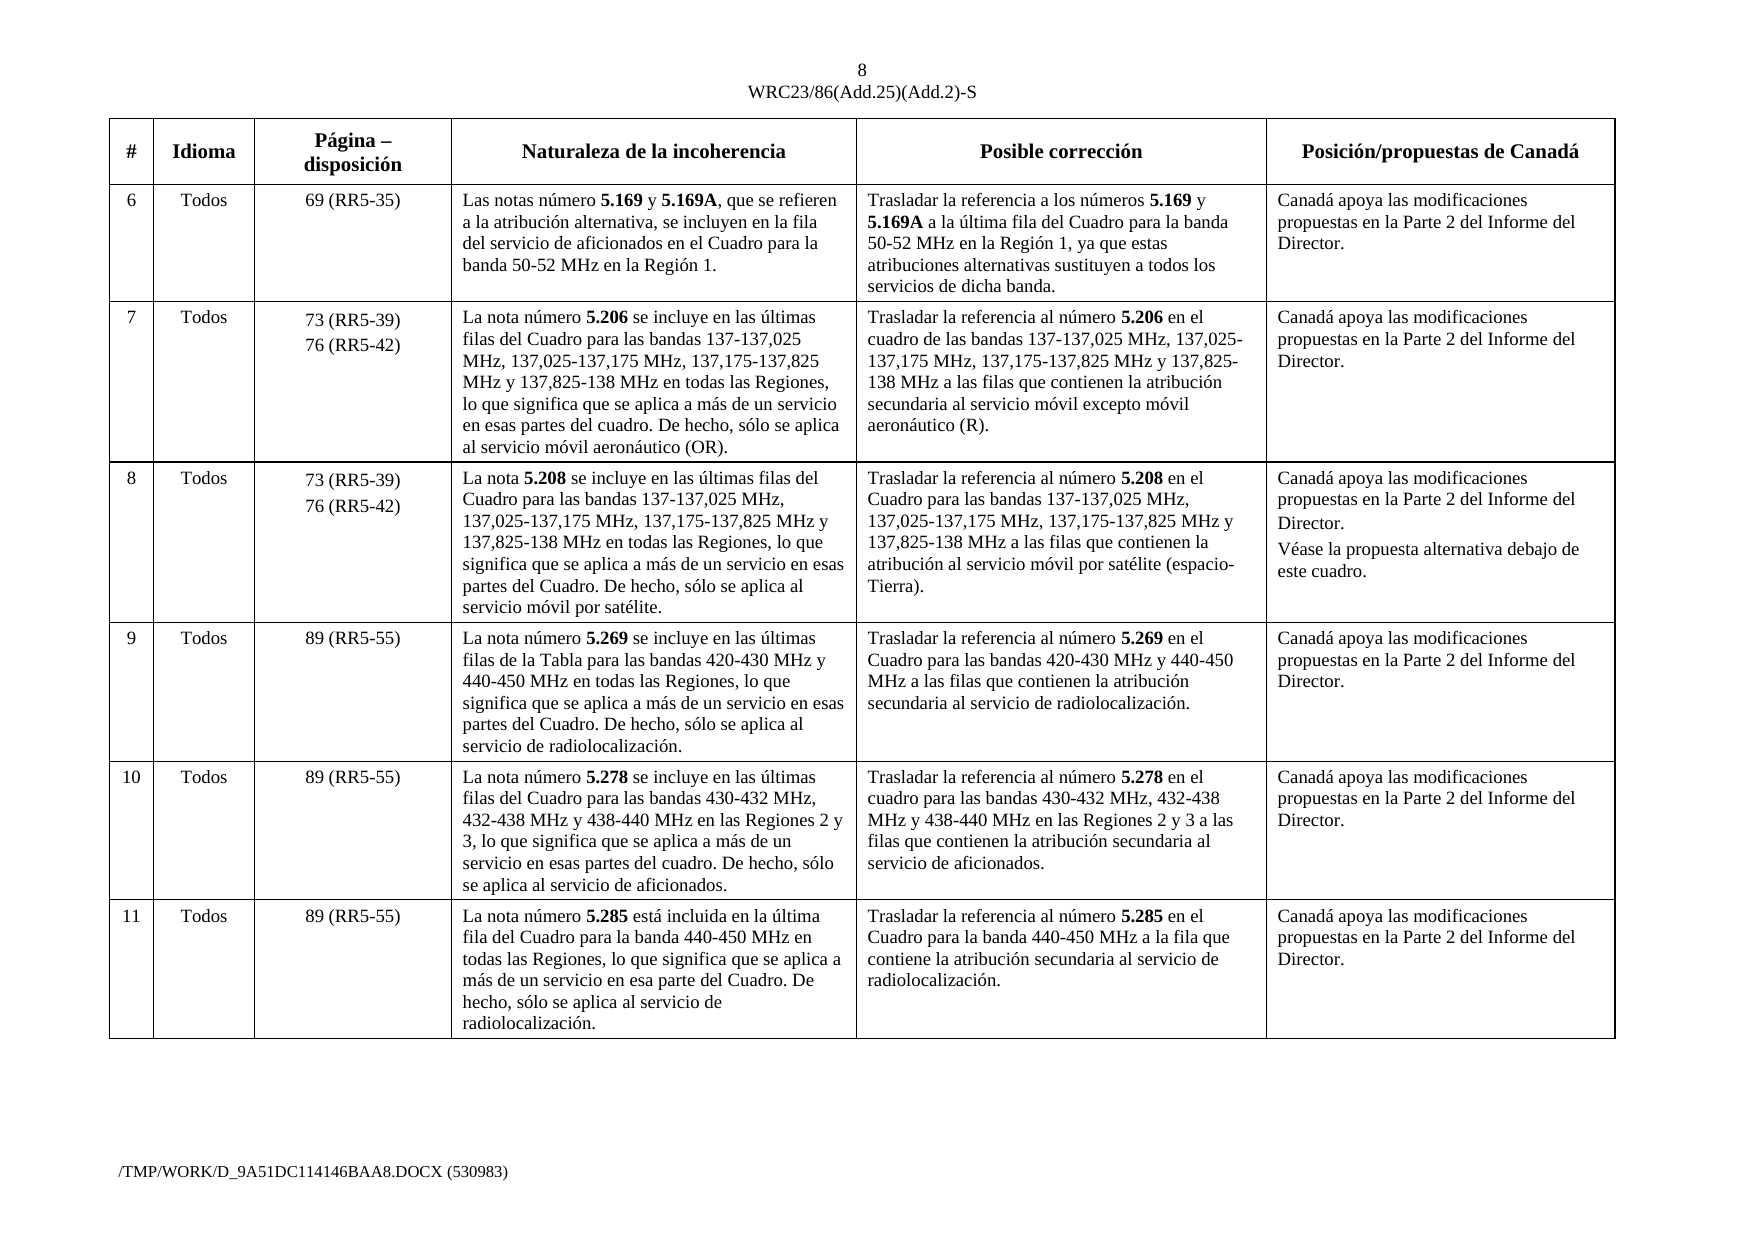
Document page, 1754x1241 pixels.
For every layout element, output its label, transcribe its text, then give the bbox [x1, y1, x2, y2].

table_cell La nota número 5.206 se incluye en las últimas filas del Cuadro para las bandas 137-137,025 MHz, 137,025-137,175 MHz, 137,175-137,825 MHz y 137,825-138 MHz en todas las Regiones, lo que significa que se aplica a más de un servicio en esas partes del cuadro. De hecho, sólo se aplica al servicio móvil aeronáutico (OR). [452, 302, 856, 461]
table_cell 89 (RR5-55) [255, 623, 451, 761]
table_cell Todos [154, 302, 254, 461]
table_cell 10 [110, 762, 153, 899]
table_cell 89 (RR5-55) [255, 900, 451, 1038]
table_cell 69 (RR5-35) [255, 185, 451, 301]
table_cell 6 [110, 185, 153, 301]
table_header Idioma [154, 119, 254, 184]
table_cell Trasladar la referencia al número 5.269 en el Cuadro para las bandas 420-430 MHz y 440-450 MHz a las filas que contienen la atribución secundaria al servicio de radiolocalización. [857, 623, 1266, 761]
table_cell 89 (RR5-55) [255, 762, 451, 899]
table_cell 9 [110, 623, 153, 761]
table_cell 73 (RR5-39) 76 (RR5-42) [255, 463, 451, 622]
table_cell Trasladar la referencia al número 5.278 en el cuadro para las bandas 430-432 MHz, 432-438 MHz y 438-440 MHz en las Regiones 2 y 3 a las filas que contienen la atribución secundaria al servicio de aficionados. [857, 762, 1266, 899]
table_cell La nota 5.208 se incluye en las últimas filas del Cuadro para las bandas 137-137,025 MHz, 137,025-137,175 MHz, 137,175-137,825 MHz y 137,825-138 MHz en todas las Regiones, lo que significa que se aplica a más de un servicio en esas partes del Cuadro. De hecho, sólo se aplica al servicio móvil por satélite. [452, 463, 856, 622]
table_header Naturaleza de la incoherencia [452, 119, 856, 184]
table_cell Canadá apoya las modificaciones propuestas en la Parte 2 del Informe del Director. [1267, 762, 1614, 899]
table_header Posición/propuestas de Canadá [1267, 119, 1614, 184]
table_cell Las notas número 5.169 y 5.169A, que se refieren a la atribución alternativa, se incluyen en la fila del servicio de aficionados en el Cuadro para la banda 50-52 MHz en la Región 1. [452, 185, 856, 301]
table_cell Todos [154, 900, 254, 1038]
table_cell Todos [154, 185, 254, 301]
table_cell Trasladar la referencia al número 5.208 en el Cuadro para las bandas 137-137,025 MHz, 137,025-137,175 MHz, 137,175-137,825 MHz y 137,825-138 MHz a las filas que contienen la atribución al servicio móvil por satélite (espacio-Tierra). [857, 463, 1266, 622]
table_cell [1267, 185, 1614, 301]
table_cell Canadá apoya las modificaciones propuestas en la Parte 2 del Informe del Director. Véase la propuesta alternativa debajo de este cuadro. [1267, 463, 1614, 622]
table_cell Todos [154, 623, 254, 761]
table_cell 73 (RR5-39) 76 (RR5-42) [255, 302, 451, 461]
table_cell Trasladar la referencia a los números 5.169 y 5.169A a la última fila del Cuadro para la banda 50-52 MHz en la Región 1, ya que estas atribuciones alternativas sustituyen a todos los servicios de dicha banda. [857, 185, 1266, 301]
table_cell Todos [154, 762, 254, 899]
table_cell La nota número 5.269 se incluye en las últimas filas de la Tabla para las bandas 420-430 MHz y 440-450 MHz en todas las Regiones, lo que significa que se aplica a más de un servicio en esas partes del Cuadro. De hecho, sólo se aplica al servicio de radiolocalización. [452, 623, 856, 761]
table_header # [110, 119, 153, 184]
table_header Posible corrección [857, 119, 1266, 184]
table_cell 7 [110, 302, 153, 461]
table_cell Todos [154, 463, 254, 622]
table_cell La nota número 5.278 se incluye en las últimas filas del Cuadro para las bandas 430-432 MHz, 432-438 MHz y 438-440 MHz en las Regiones 2 y 3, lo que significa que se aplica a más de un servicio en esas partes del cuadro. De hecho, sólo se aplica al servicio de aficionados. [452, 762, 856, 899]
table_cell 11 [110, 900, 153, 1038]
table_cell Trasladar la referencia al número 5.206 en el cuadro de las bandas 137-137,025 MHz, 137,025-137,175 MHz, 137,175-137,825 MHz y 137,825-138 MHz a las filas que contienen la atribución secundaria al servicio móvil excepto móvil aeronáutico (R). [857, 302, 1266, 461]
table_cell Canadá apoya las modificaciones propuestas en la Parte 2 del Informe del Director. [1267, 623, 1614, 761]
table_cell 8 [110, 463, 153, 622]
table_cell La nota número 5.285 está incluida en la última fila del Cuadro para la banda 440-450 MHz en todas las Regiones, lo que significa que se aplica a más de un servicio en esa parte del Cuadro. De hecho, sólo se aplica al servicio de radiolocalización. [452, 900, 856, 1038]
table_cell Trasladar la referencia al número 5.285 en el Cuadro para la banda 440-450 MHz a la fila que contiene la atribución secundaria al servicio de radiolocalización. [857, 900, 1266, 1038]
table_cell Canadá apoya las modificaciones propuestas en la Parte 2 del Informe del Director. [1267, 302, 1614, 461]
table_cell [1267, 900, 1614, 1038]
table_header Página – disposición [255, 119, 451, 184]
